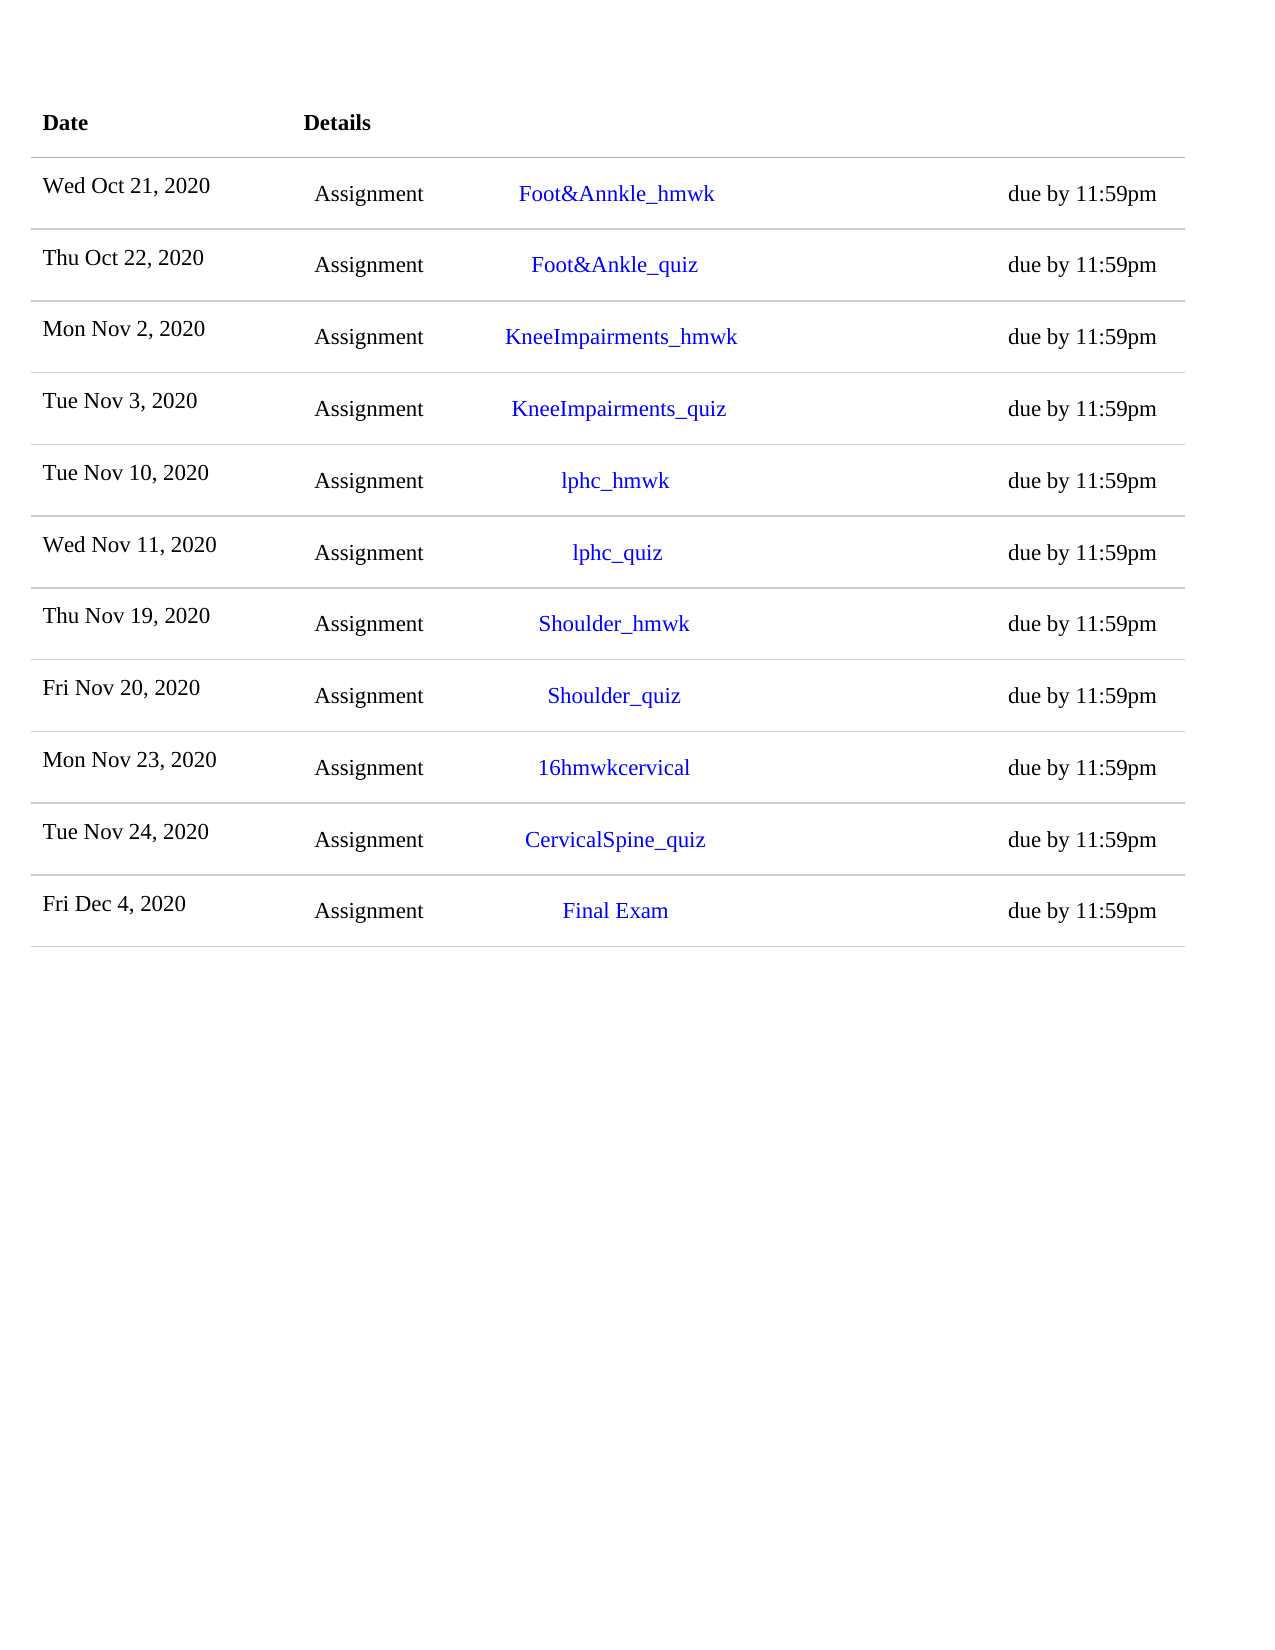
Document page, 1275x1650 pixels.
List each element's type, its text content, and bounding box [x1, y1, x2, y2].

table_cell [292, 445, 1184, 515]
table_cell Wed Nov 11, 2020 [31, 517, 292, 587]
table_cell [292, 302, 1184, 372]
table_cell [292, 517, 1184, 587]
table_cell [292, 589, 1184, 659]
table_cell [292, 373, 1184, 443]
table_cell Tue Nov 10, 2020 [31, 445, 292, 515]
table_cell Fri Dec 4, 2020 [31, 876, 292, 946]
table_cell Tue Nov 3, 2020 [31, 373, 292, 443]
table_cell Tue Nov 24, 2020 [31, 804, 292, 874]
table_cell Mon Nov 2, 2020 [31, 302, 292, 372]
table_cell [292, 158, 1184, 228]
table_cell Thu Oct 22, 2020 [31, 230, 292, 300]
table_cell [292, 804, 1184, 874]
table_cell Wed Oct 21, 2020 [31, 158, 292, 228]
table_cell [292, 732, 1184, 802]
table_cell Fri Nov 20, 2020 [31, 660, 292, 731]
table_header Details [292, 98, 1184, 156]
table_cell [292, 230, 1184, 300]
table_cell Mon Nov 23, 2020 [31, 732, 292, 802]
table_cell Thu Nov 19, 2020 [31, 589, 292, 659]
table_cell [292, 660, 1184, 731]
table_header Date [31, 98, 292, 156]
table_cell [292, 876, 1184, 946]
